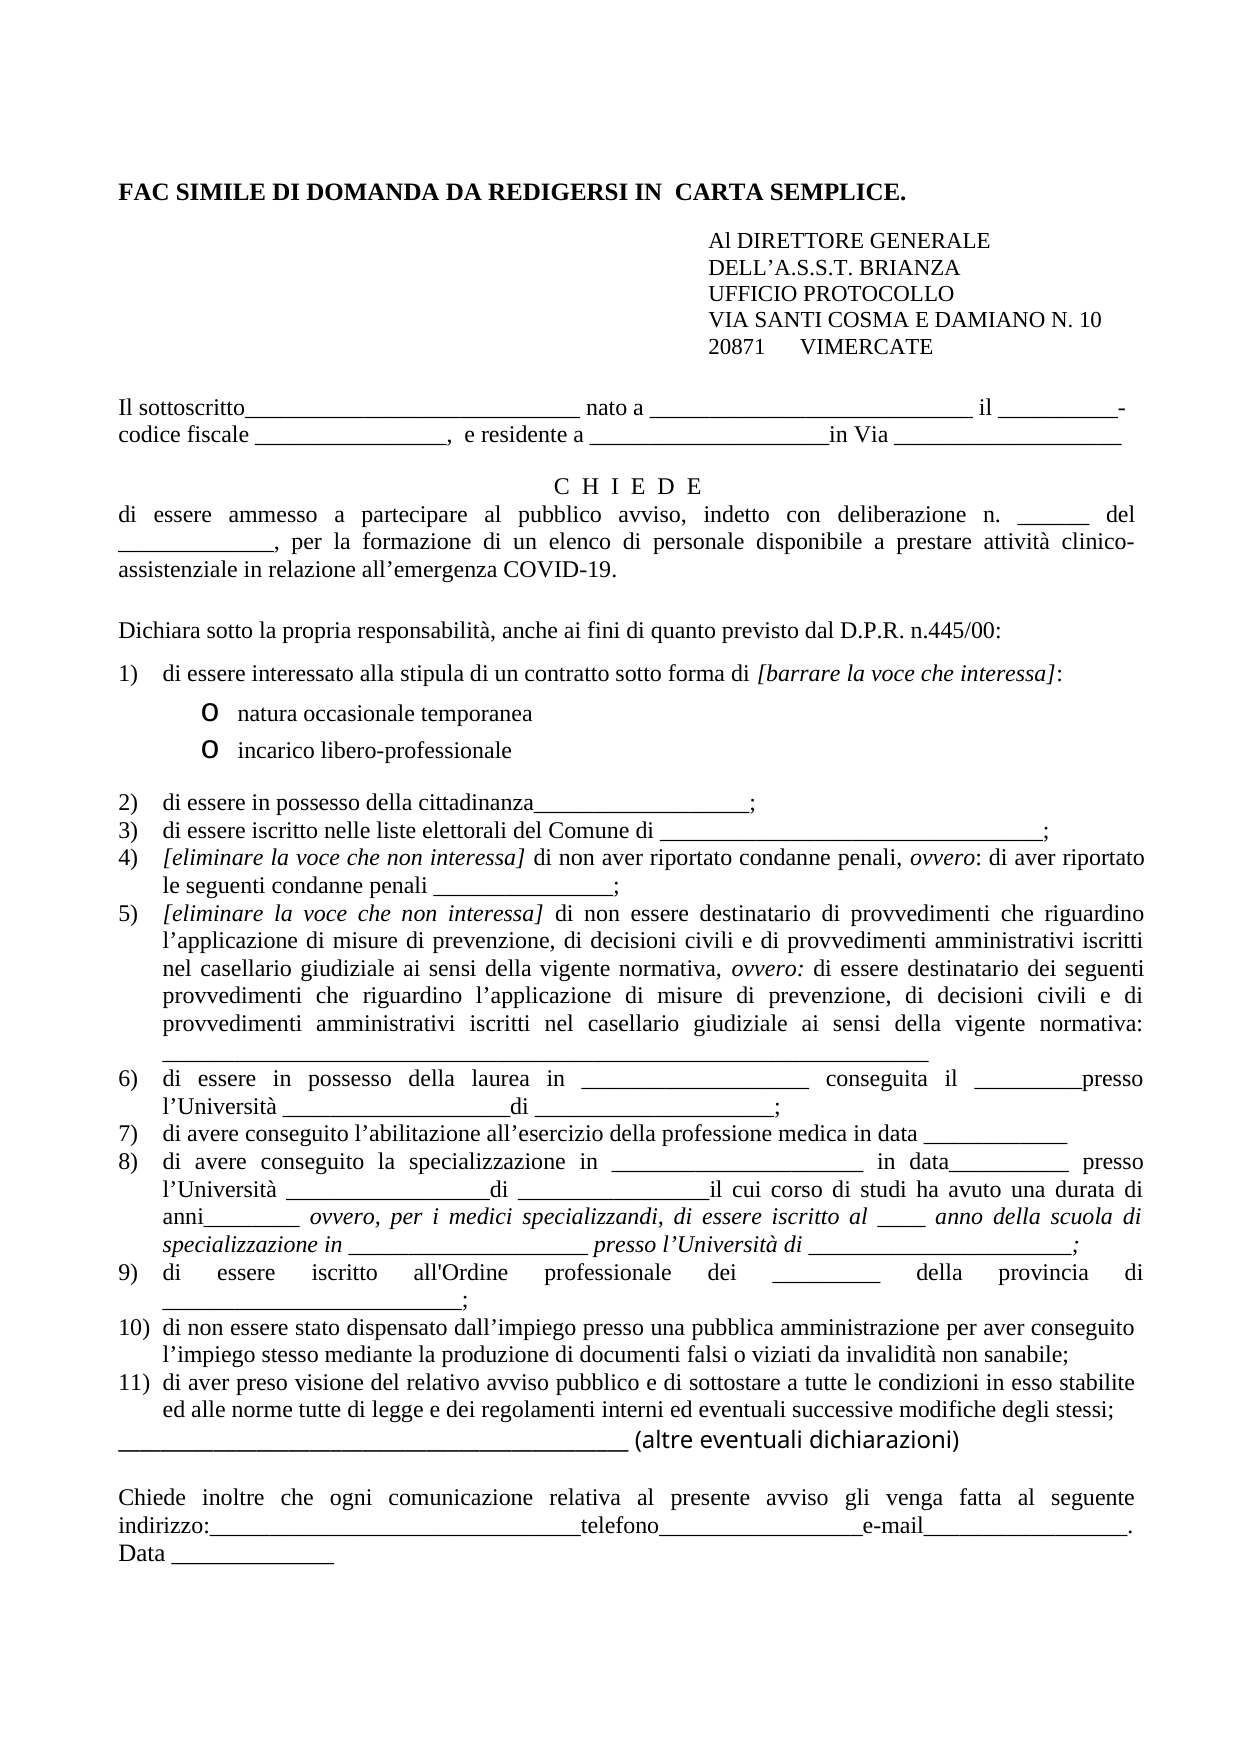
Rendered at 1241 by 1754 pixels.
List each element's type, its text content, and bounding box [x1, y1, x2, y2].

list natura occasionale temporanea [200, 693, 1145, 731]
list di avere conseguito la specializzazione in _____________________ in data__________ presso l’Università _________________di ________________il cui corso di studi ha avuto una durata di anni________ ovvero, per i medici specializzandi, di essere iscritto al ____ anno della scuola di specializzazione in ____________________ presso l’Università di ______________________; [118, 1147, 1145, 1257]
text Al DIRETTORE GENERALE [118, 227, 1137, 254]
list di essere interessato alla stipula di un contratto sotto forma di [barrare la voce che interessa]: [118, 658, 1145, 686]
list di essere in possesso della laurea in ___________________ conseguita il _________presso l’Università ___________________di ____________________; [118, 1064, 1145, 1119]
list di non essere stato dispensato dall’impiego presso una pubblica amministrazione per aver conseguito l’impiego stesso mediante la produzione di documenti falsi o viziati da invalidità non sanabile; [118, 1313, 1137, 1368]
text DELL’A.S.S.T. BRIANZA [118, 254, 1137, 280]
text di essere ammesso a partecipare al pubblico avviso, indetto con deliberazione n. ______ del _____________, per la formazione di un elenco di personale disponibile a prestare attività clinico-assistenziale in relazione all’emergenza COVID-19. [118, 500, 1137, 582]
list di aver preso visione del relativo avviso pubblico e di sottostare a tutte le condizioni in esso stabilite ed alle norme tutte di legge e dei regolamenti interni ed eventuali successive modifiche degli stessi; [118, 1368, 1137, 1423]
text Chiede inoltre che ogni comunicazione relativa al presente avviso gli venga fatta al seguente indirizzo:_______________________________telefono_________________e-mail_________________. [118, 1483, 1137, 1538]
text Il sottoscritto____________________________ nato a ___________________________ il __________- codice fiscale ________________, e residente a ____________________in Via ___________________ [118, 393, 1137, 448]
text 20871 VIMERCATE [118, 333, 1137, 359]
list di essere iscritto all'Ordine professionale dei _________ della provincia di _________________________; [118, 1257, 1145, 1313]
text C H I E D E [118, 472, 1137, 500]
text FAC SIMILE DI DOMANDA DA REDIGERSI IN CARTA SEMPLICE. [118, 177, 1137, 206]
list di essere in possesso della cittadinanza__________________; [118, 788, 1145, 816]
list incarico libero-professionale [200, 731, 1145, 769]
text UFFICIO PROTOCOLLO [118, 280, 1137, 307]
list [eliminare la voce che non interessa] di non essere destinatario di provvedimenti che riguardino l’applicazione di misure di prevenzione, di decisioni civili e di provvedimenti amministrativi iscritti nel casellario giudiziale ai sensi della vigente normativa, ovvero: di essere destinatario dei seguenti provvedimenti che riguardino l’applicazione di misure di prevenzione, di decisioni civili e di provvedimenti amministrativi iscritti nel casellario giudiziale ai sensi della vigente normativa: ________________________________________________________________ [118, 899, 1145, 1064]
text Data _____________ [118, 1538, 1137, 1567]
text VIA SANTI COSMA E DAMIANO N. 10 [118, 307, 1137, 333]
list [eliminare la voce che non interessa] di non aver riportato condanne penali, ovvero: di aver riportato le seguenti condanne penali _______________; [118, 843, 1145, 899]
text Dichiara sotto la propria responsabilità, anche ai fini di quanto previsto dal D.P.R. n.445/00: [118, 617, 1145, 644]
list di essere iscritto nelle liste elettorali del Comune di ________________________________; [118, 816, 1145, 843]
list di avere conseguito l’abilitazione all’esercizio della professione medica in data ____________ [118, 1119, 1145, 1147]
